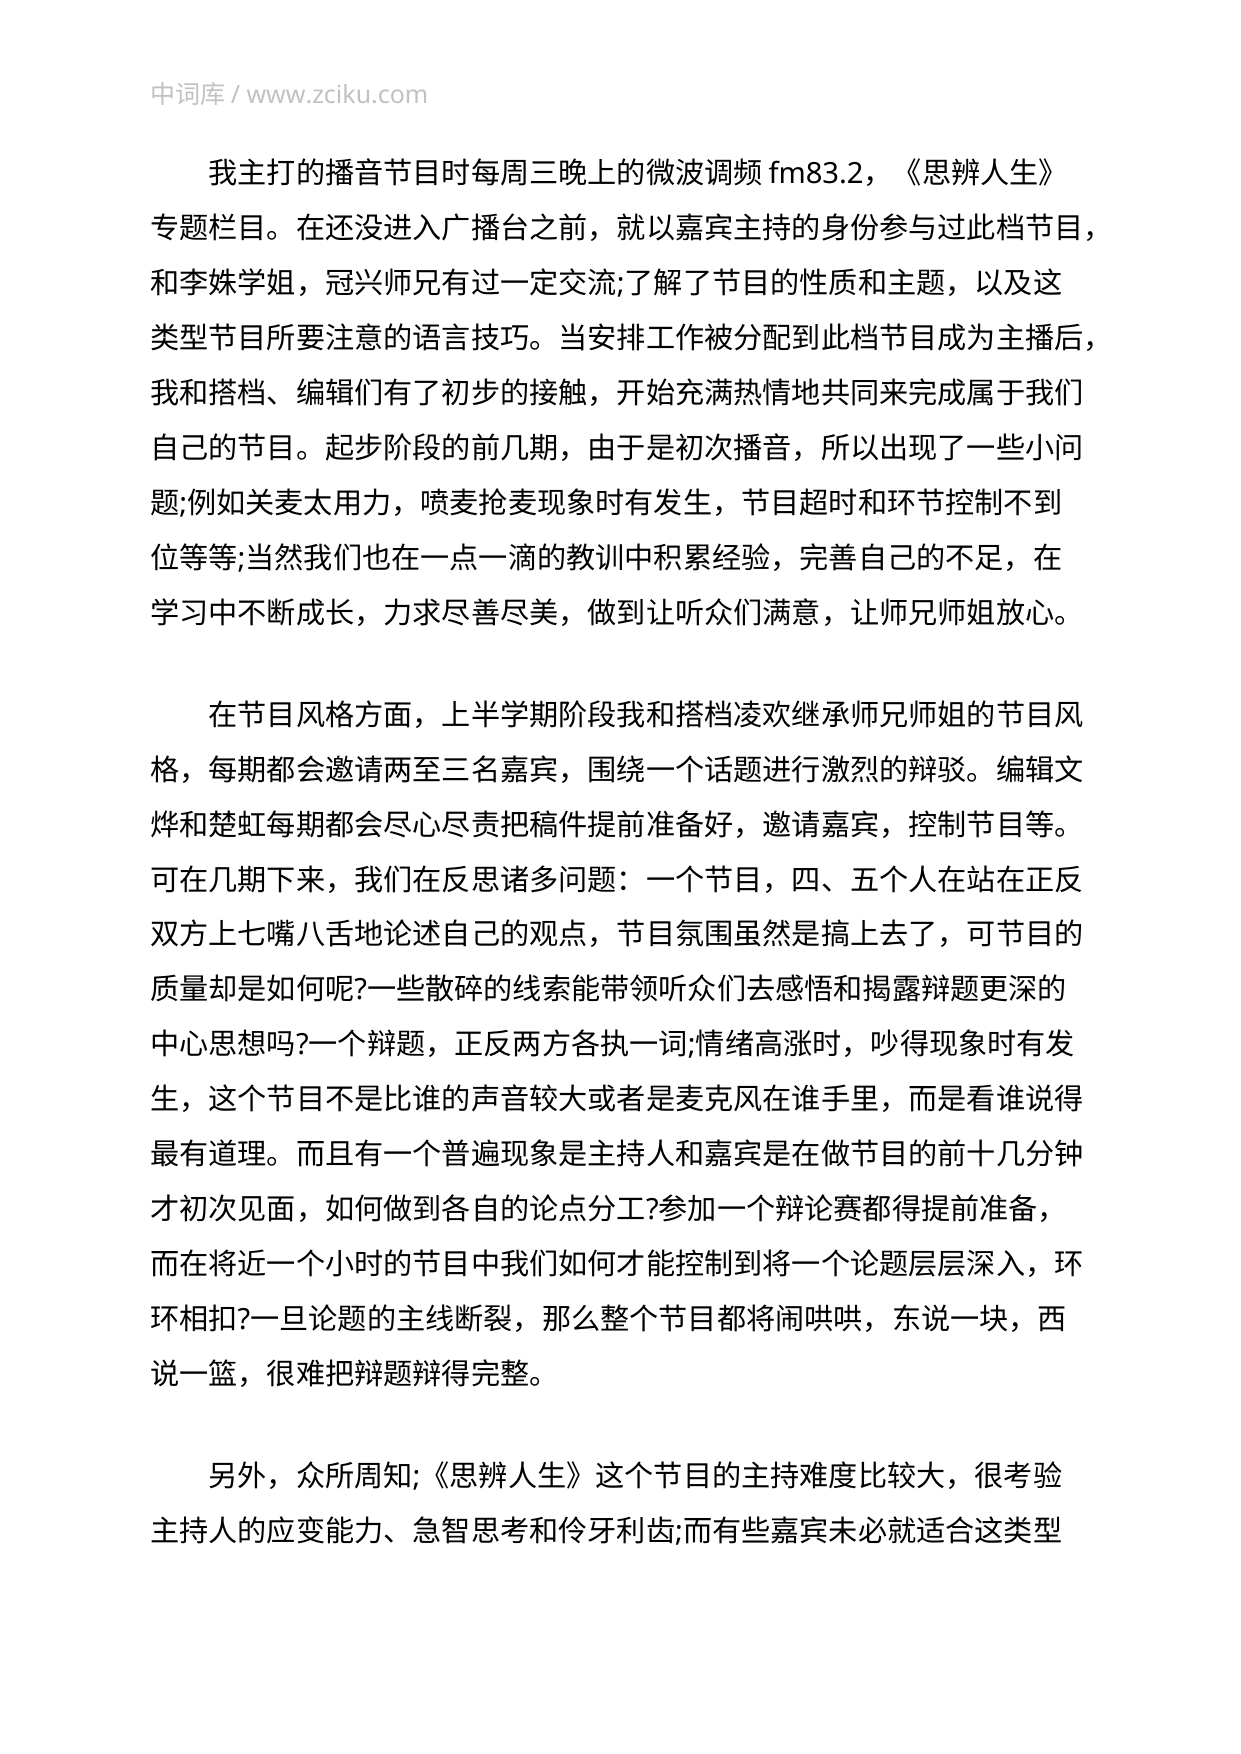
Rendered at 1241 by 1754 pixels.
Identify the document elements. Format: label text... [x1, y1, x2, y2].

text 我主打的播音节目时每周三晚上的微波调频fm83.2，《思辨人生》专题栏目。在还没进入广播台之前，就以嘉宾主持的身份参与过此档节目，和李姝学姐，冠兴师兄有过一定交流;了解了节目的性质和主题，以及这类型节目所要注意的语言技巧。当安排工作被分配到此档节目成为主播后，我和搭档、编辑们有了初步的接触，开始充满热情地共同来完成属于我们自己的节目。起步阶段的前几期，由于是初次播音，所以出现了一些小问题;例如关麦太用力，喷麦抢麦现象时有发生，节目超时和环节控制不到位等等;当然我们也在一点一滴的教训中积累经验，完善自己的不足，在学习中不断成长，力求尽善尽美，做到让听众们满意，让师兄师姐放心。 [150, 150, 1090, 632]
text 在节目风格方面，上半学期阶段我和搭档凌欢继承师兄师姐的节目风格，每期都会邀请两至三名嘉宾，围绕一个话题进行激烈的辩驳。编辑文烨和楚虹每期都会尽心尽责把稿件提前准备好，邀请嘉宾，控制节目等。可在几期下来，我们在反思诸多问题：一个节目，四、五个人在站在正反双方上七嘴八舌地论述自己的观点，节目氛围虽然是搞上去了，可节目的质量却是如何呢?一些散碎的线索能带领听众们去感悟和揭露辩题更深的中心思想吗?一个辩题，正反两方各执一词;情绪高涨时，吵得现象时有发生，这个节目不是比谁的声音较大或者是麦克风在谁手里，而是看谁说得最有道理。而且有一个普遍现象是主持人和嘉宾是在做节目的前十几分钟才初次见面，如何做到各自的论点分工?参加一个辩论赛都得提前准备，而在将近一个小时的节目中我们如何才能控制到将一个论题层层深入，环环相扣?一旦论题的主线断裂，那么整个节目都将闹哄哄，东说一块，西说一篮，很难把辩题辩得完整。 [150, 691, 1090, 1393]
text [150, 1452, 1090, 1550]
